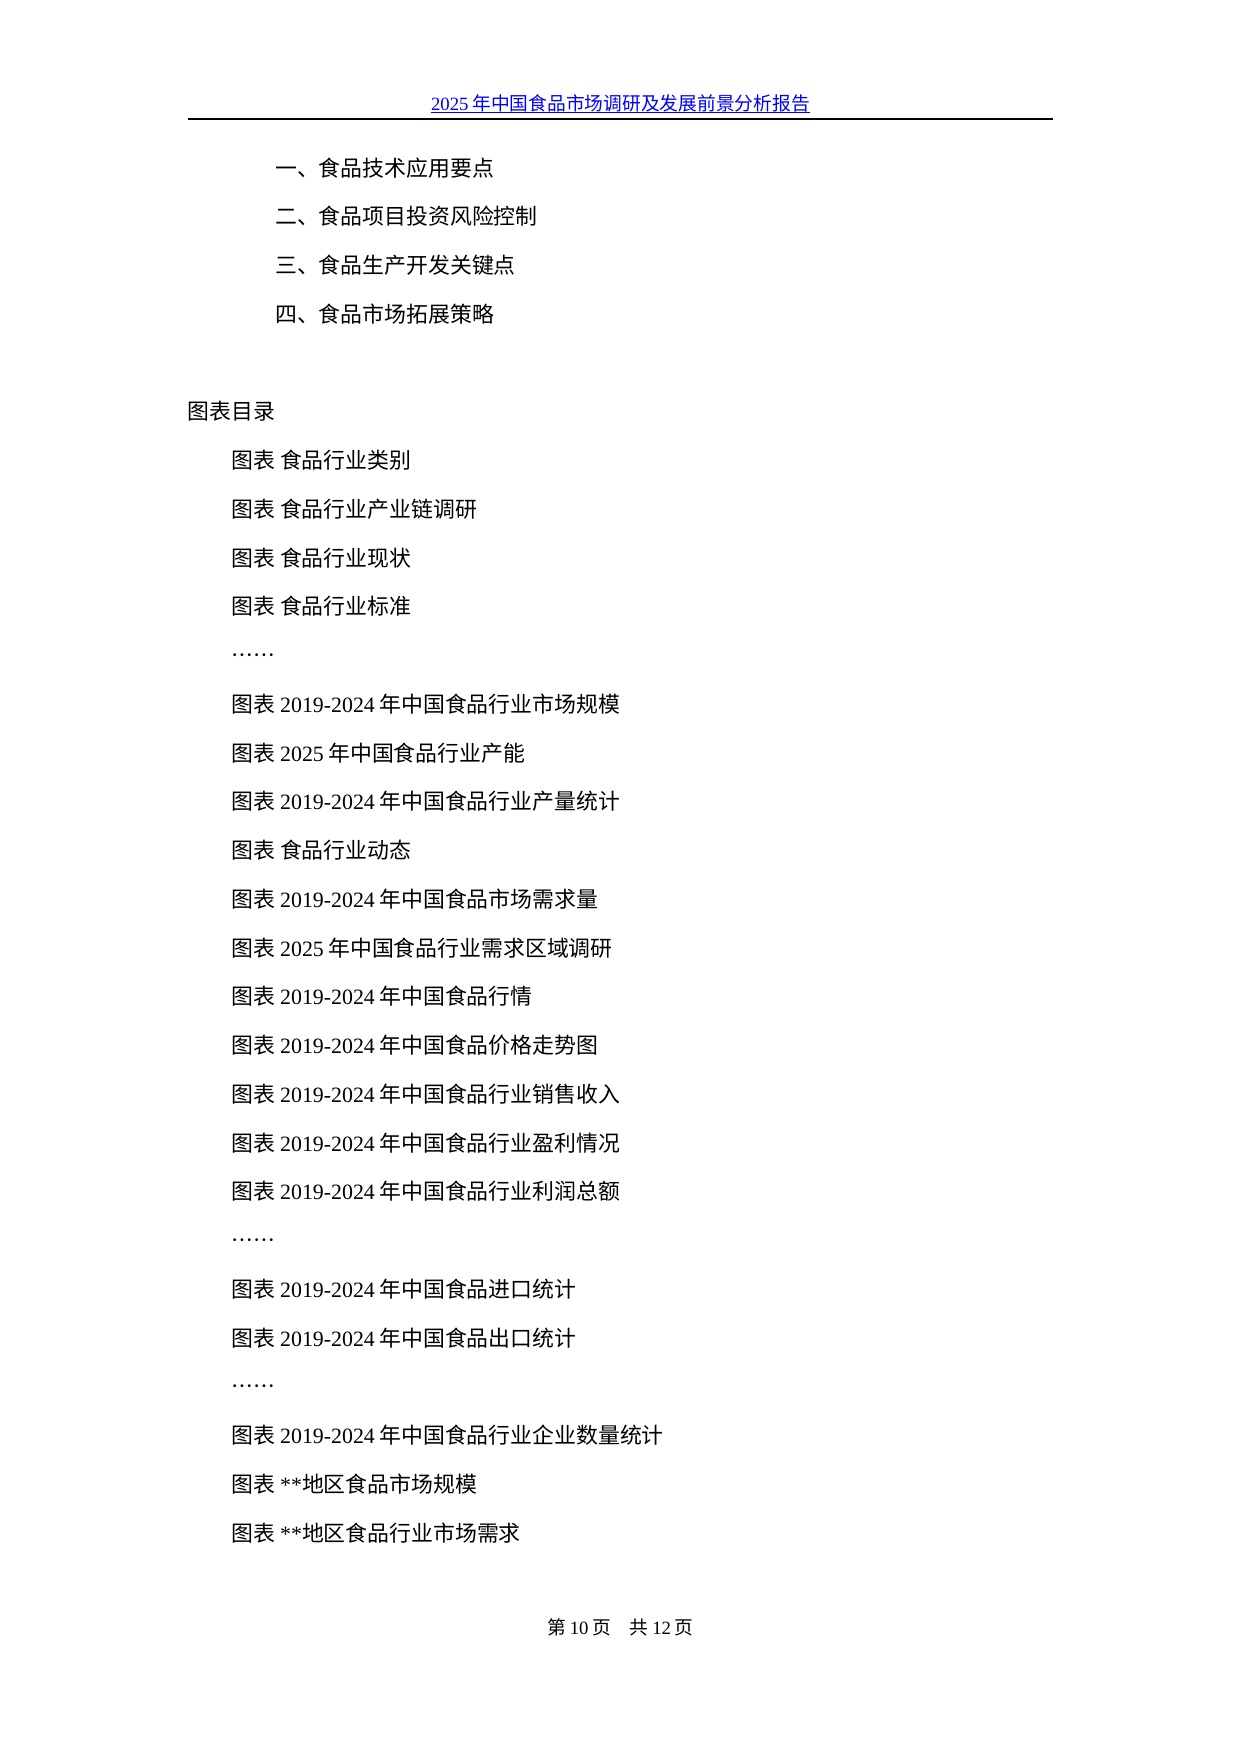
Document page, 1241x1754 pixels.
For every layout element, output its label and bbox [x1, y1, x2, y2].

text [187, 150, 1053, 1548]
